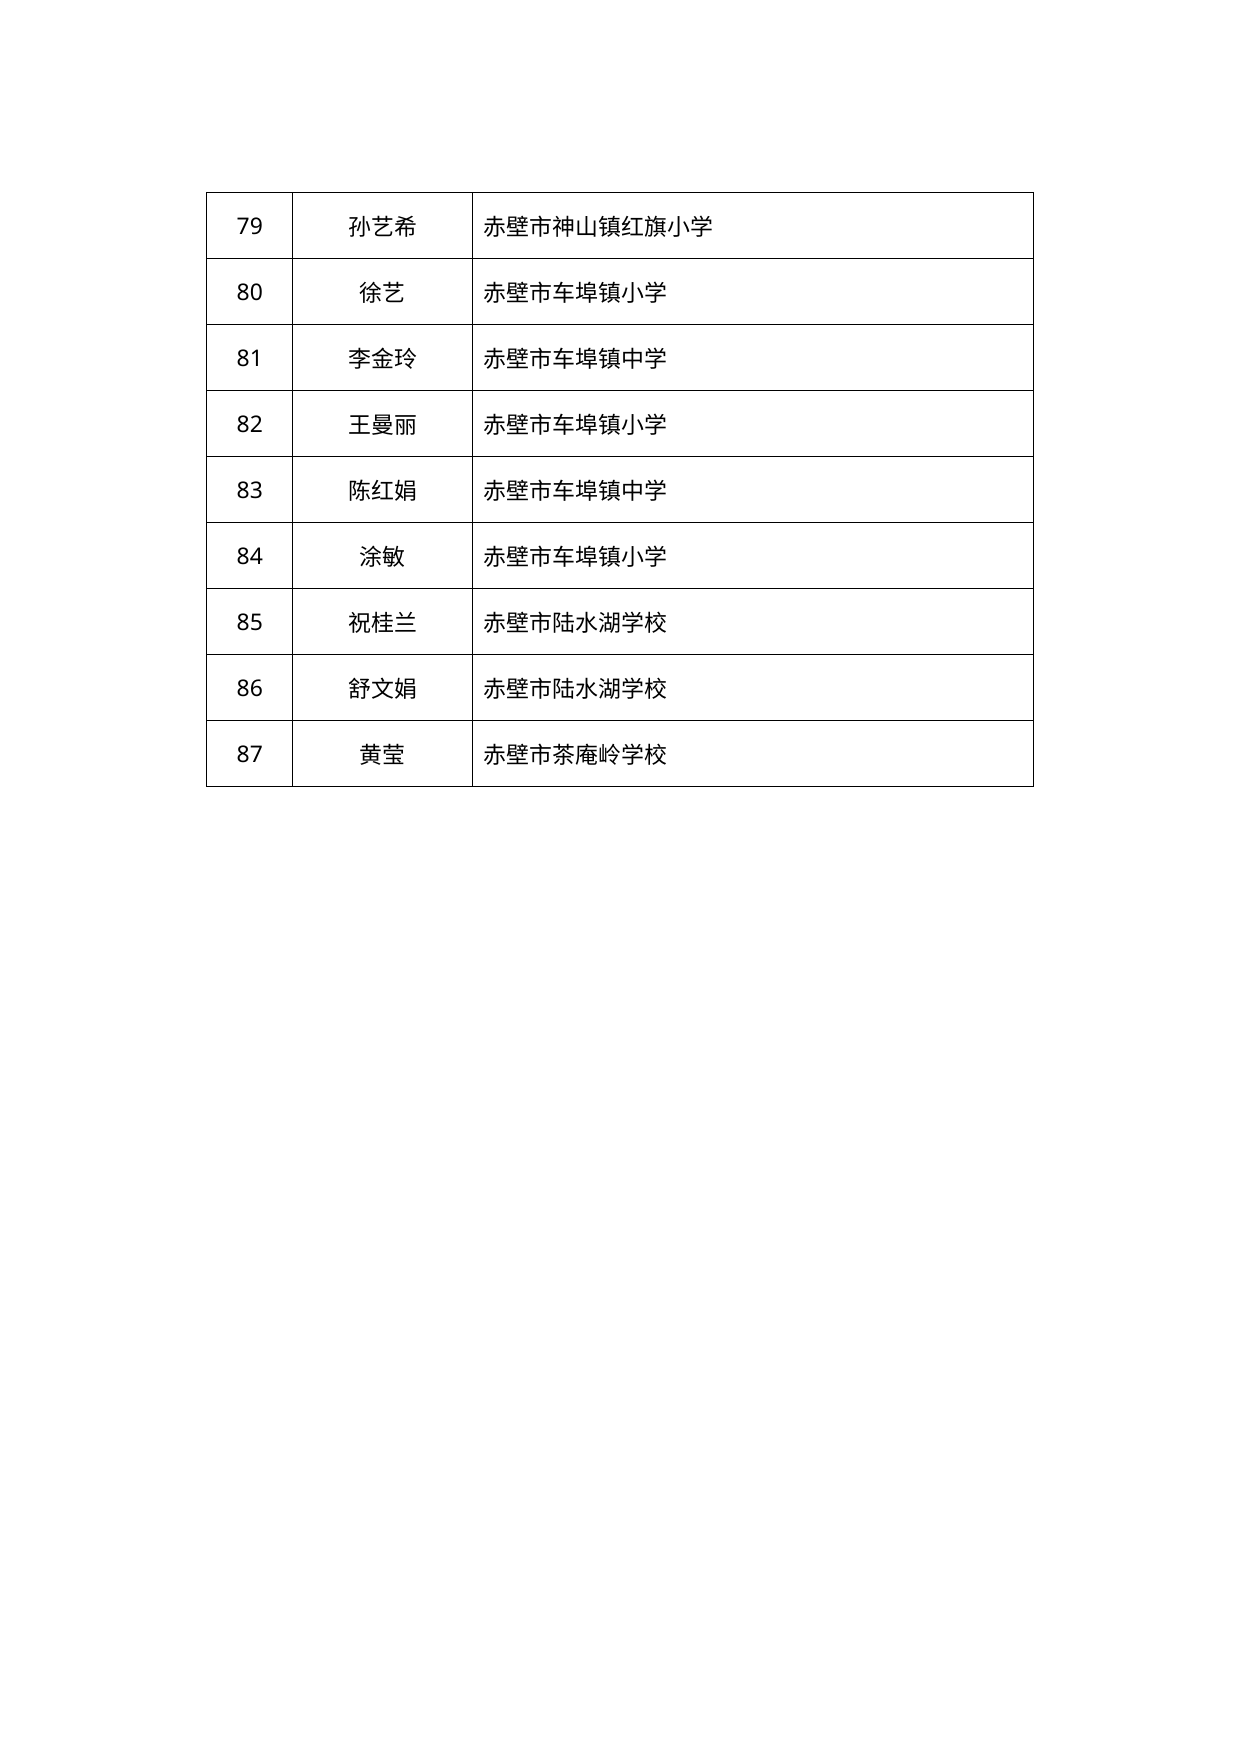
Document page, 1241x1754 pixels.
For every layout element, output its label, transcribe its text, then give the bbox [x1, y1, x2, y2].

table_cell 86 [207, 655, 292, 720]
table_cell 赤壁市陆水湖学校 [473, 589, 1033, 654]
table_cell 王曼丽 [293, 391, 472, 456]
table_cell 徐艺 [293, 259, 472, 324]
table_cell 85 [207, 589, 292, 654]
table_cell 87 [207, 721, 292, 786]
table_cell 80 [207, 259, 292, 324]
table_cell 祝桂兰 [293, 589, 472, 654]
table_cell 孙艺希 [293, 193, 472, 258]
table_cell 赤壁市陆水湖学校 [473, 655, 1033, 720]
table_cell 李金玲 [293, 325, 472, 390]
table_cell 赤壁市神山镇红旗小学 [473, 193, 1033, 258]
table_cell 舒文娟 [293, 655, 472, 720]
table_cell 82 [207, 391, 292, 456]
table_cell 赤壁市车埠镇小学 [473, 259, 1033, 324]
table_cell 81 [207, 325, 292, 390]
table_cell 涂敏 [293, 523, 472, 588]
table_cell 79 [207, 193, 292, 258]
table_cell 陈红娟 [293, 457, 472, 522]
table_cell 赤壁市车埠镇中学 [473, 325, 1033, 390]
table_cell 赤壁市茶庵岭学校 [473, 721, 1033, 786]
table_cell 黄莹 [293, 721, 472, 786]
table_cell 赤壁市车埠镇中学 [473, 457, 1033, 522]
table_cell 83 [207, 457, 292, 522]
table_cell 84 [207, 523, 292, 588]
table_cell 赤壁市车埠镇小学 [473, 523, 1033, 588]
table_cell 赤壁市车埠镇小学 [473, 391, 1033, 456]
